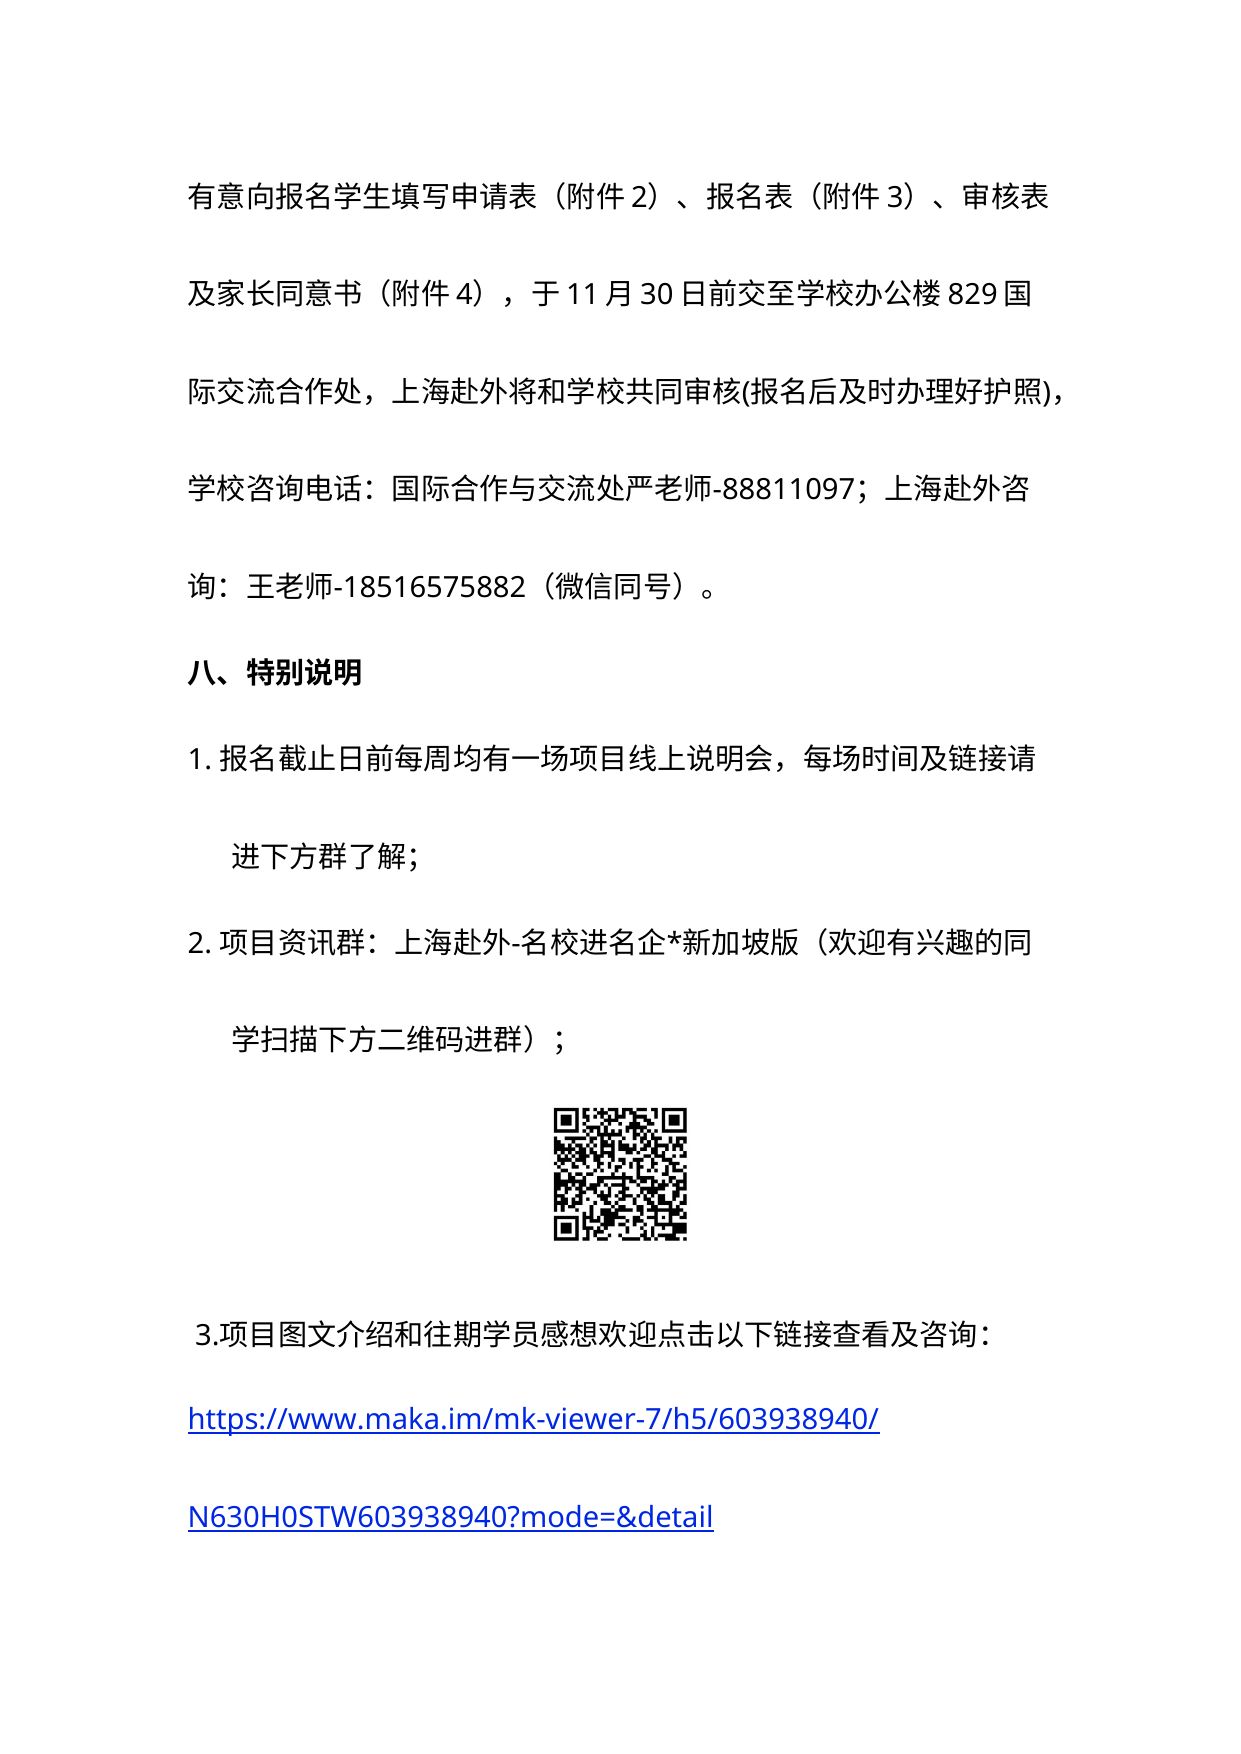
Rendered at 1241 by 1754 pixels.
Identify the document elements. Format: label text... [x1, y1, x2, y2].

text 1. 报名截止日前每周均有一场项目线上说明会，每场时间及链接请进下方群了解； [187, 724, 1053, 887]
text 2. 项目资讯群：上海赴外-名校进名企*新加坡版（欢迎有兴趣的同学扫描下方二维码进群）； [187, 908, 1053, 1070]
text https://www.maka.im/mk-viewer-7/h5/603938940/N630H0STW603938940?mode=&detail [187, 1386, 1053, 1548]
text 3.项目图文介绍和往期学员感想欢迎点击以下链接查看及咨询： [187, 1300, 1053, 1365]
text 有意向报名学生填写申请表（附件2）、报名表（附件3）、审核表及家长同意书（附件4），于11月30日前交至学校办公楼829国际交流合作处，上海赴外将和学校共同审核(报名后及时办理好护照)，学校咨询电话：国际合作与交流处严老师-88811097；上海赴外咨询：王老师-18516575882（微信同号）。 [187, 162, 1053, 617]
list 特别说明 [187, 638, 1053, 703]
picture [537, 1091, 703, 1257]
